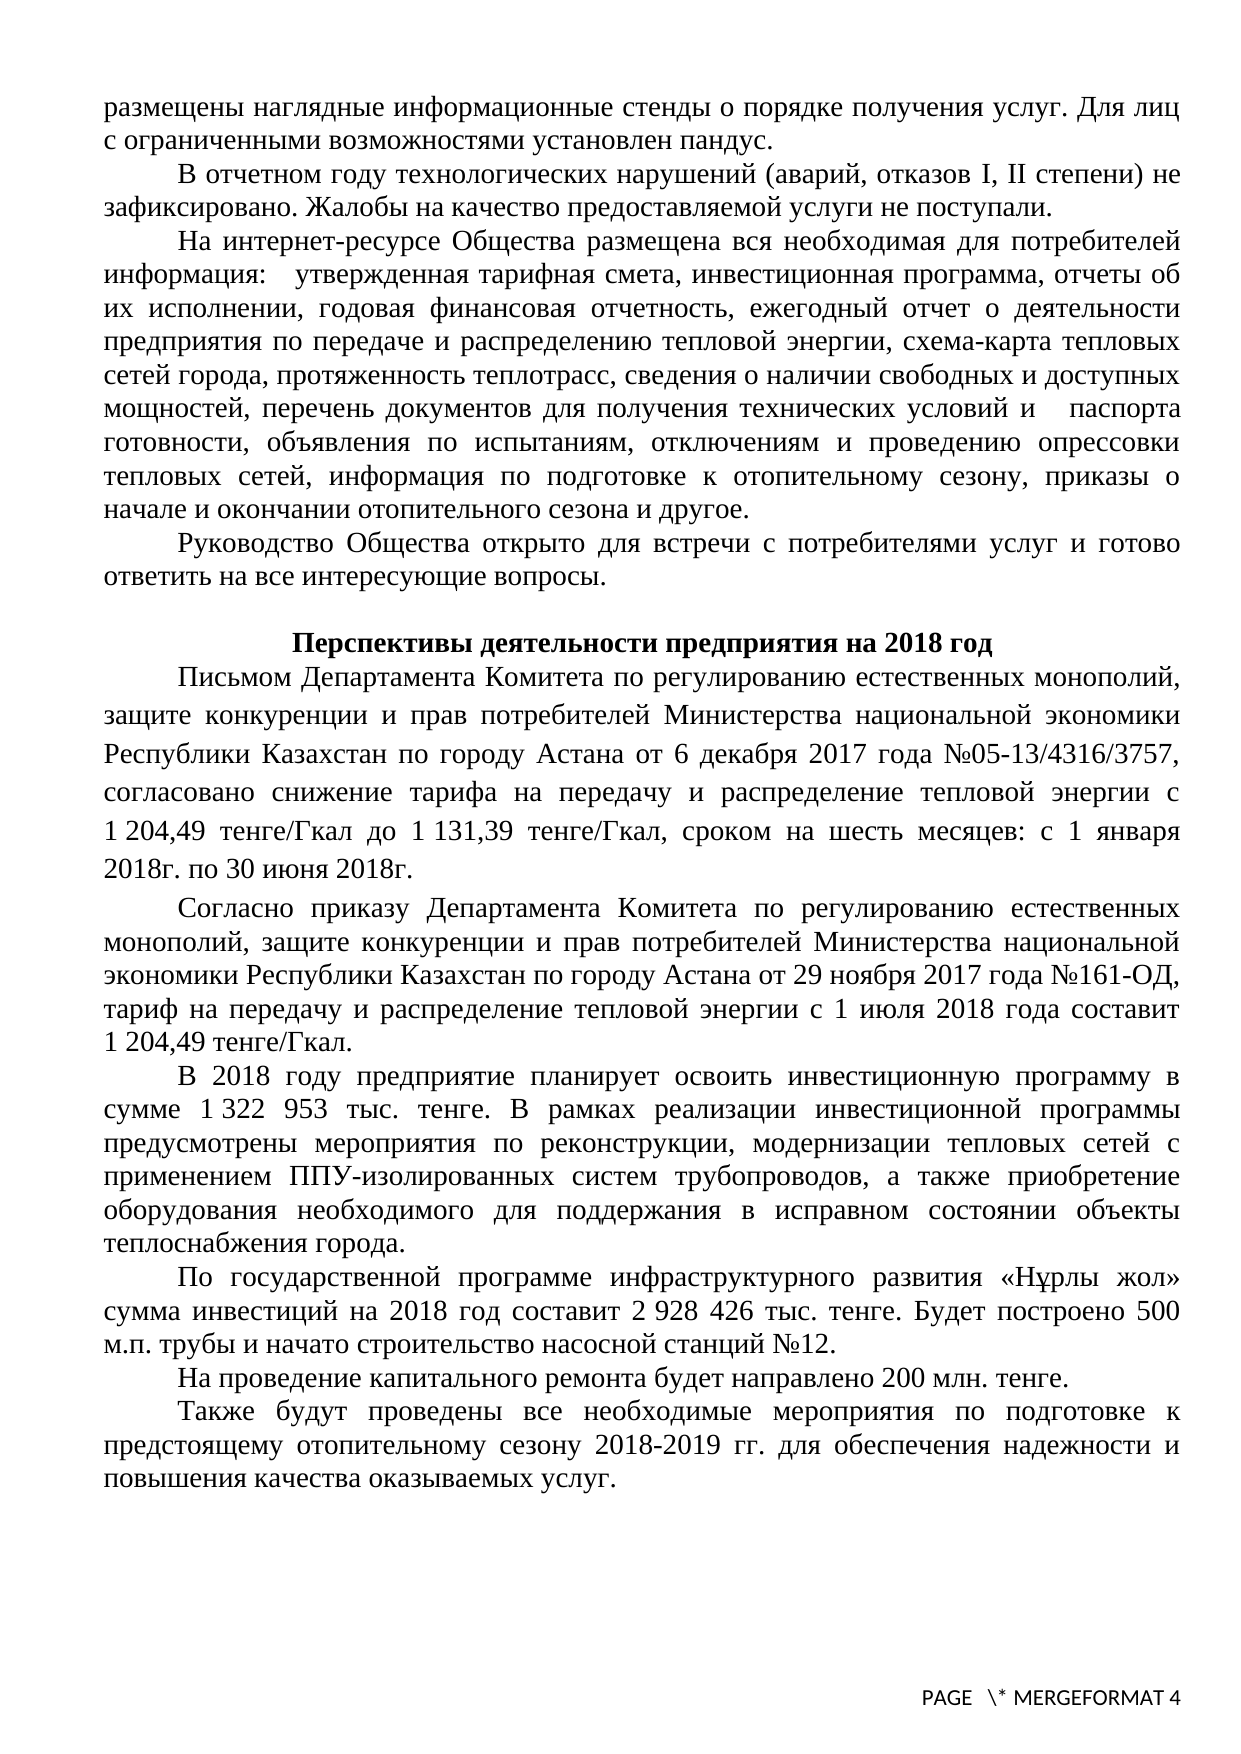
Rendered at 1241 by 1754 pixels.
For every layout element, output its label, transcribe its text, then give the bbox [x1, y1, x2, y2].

text Письмом Департамента Комитета по регулированию естественных монополий, защите конкуренции и прав потребителей Министерства национальной экономики Республики Казахстан по городу Астана от 6 декабря 2017 года №05-13/4316/3757, согласовано снижение тарифа на передачу и распределение тепловой энергии с 1 204,49 тенге/Гкал до 1 131,39 тенге/Гкал, сроком на шесть месяцев: с 1 января 2018г. по 30 июня 2018г. [103, 659, 1181, 885]
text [103, 89, 1181, 156]
text Перспективы деятельности предприятия на 2018 год [103, 625, 1181, 659]
text В отчетном году технологических нарушений (аварий, отказов I, II степени) не зафиксировано. Жалобы на качество предоставляемой услуги не поступали. [103, 156, 1181, 223]
text Согласно приказу Департамента Комитета по регулированию естественных монополий, защите конкуренции и прав потребителей Министерства национальной экономики Республики Казахстан по городу Астана от 29 ноября 2017 года №161-ОД, тариф на передачу и распределение тепловой энергии с 1 июля 2018 года составит 1 204,49 тенге/Гкал. [103, 890, 1181, 1058]
text На проведение капитального ремонта будет направлено 200 млн. тенге. [103, 1360, 1181, 1393]
text По государственной программе инфраструктурного развития «Нұрлы жол» сумма инвестиций на 2018 год составит 2 928 426 тыс. тенге. Будет построено 500 м.п. трубы и начато строительство насосной станций №12. [103, 1259, 1181, 1360]
text Руководство Общества открыто для встречи с потребителями услуг и готово ответить на все интересующие вопросы. [103, 525, 1181, 592]
text Также будут проведены все необходимые мероприятия по подготовке к предстоящему отопительному сезону 2018-2019 гг. для обеспечения надежности и повышения качества оказываемых услуг. [103, 1393, 1181, 1494]
text В 2018 году предприятие планирует освоить инвестиционную программу в сумме 1 322 953 тыс. тенге. В рамках реализации инвестиционной программы предусмотрены мероприятия по реконструкции, модернизации тепловых сетей с применением ППУ-изолированных систем трубопроводов, а также приобретение оборудования необходимого для поддержания в исправном состоянии объекты теплоснабжения города. [103, 1058, 1181, 1259]
text На интернет-ресурсе Общества размещена вся необходимая для потребителей информация: утвержденная тарифная смета, инвестиционная программа, отчеты об их исполнении, годовая финансовая отчетность, ежегодный отчет о деятельности предприятия по передаче и распределению тепловой энергии, схема-карта тепловых сетей города, протяженность теплотрасс, сведения о наличии свободных и доступных мощностей, перечень документов для получения технических условий и паспорта готовности, объявления по испытаниям, отключениям и проведению опрессовки тепловых сетей, информация по подготовке к отопительному сезону, приказы о начале и окончании отопительного сезона и другое. [103, 223, 1181, 525]
